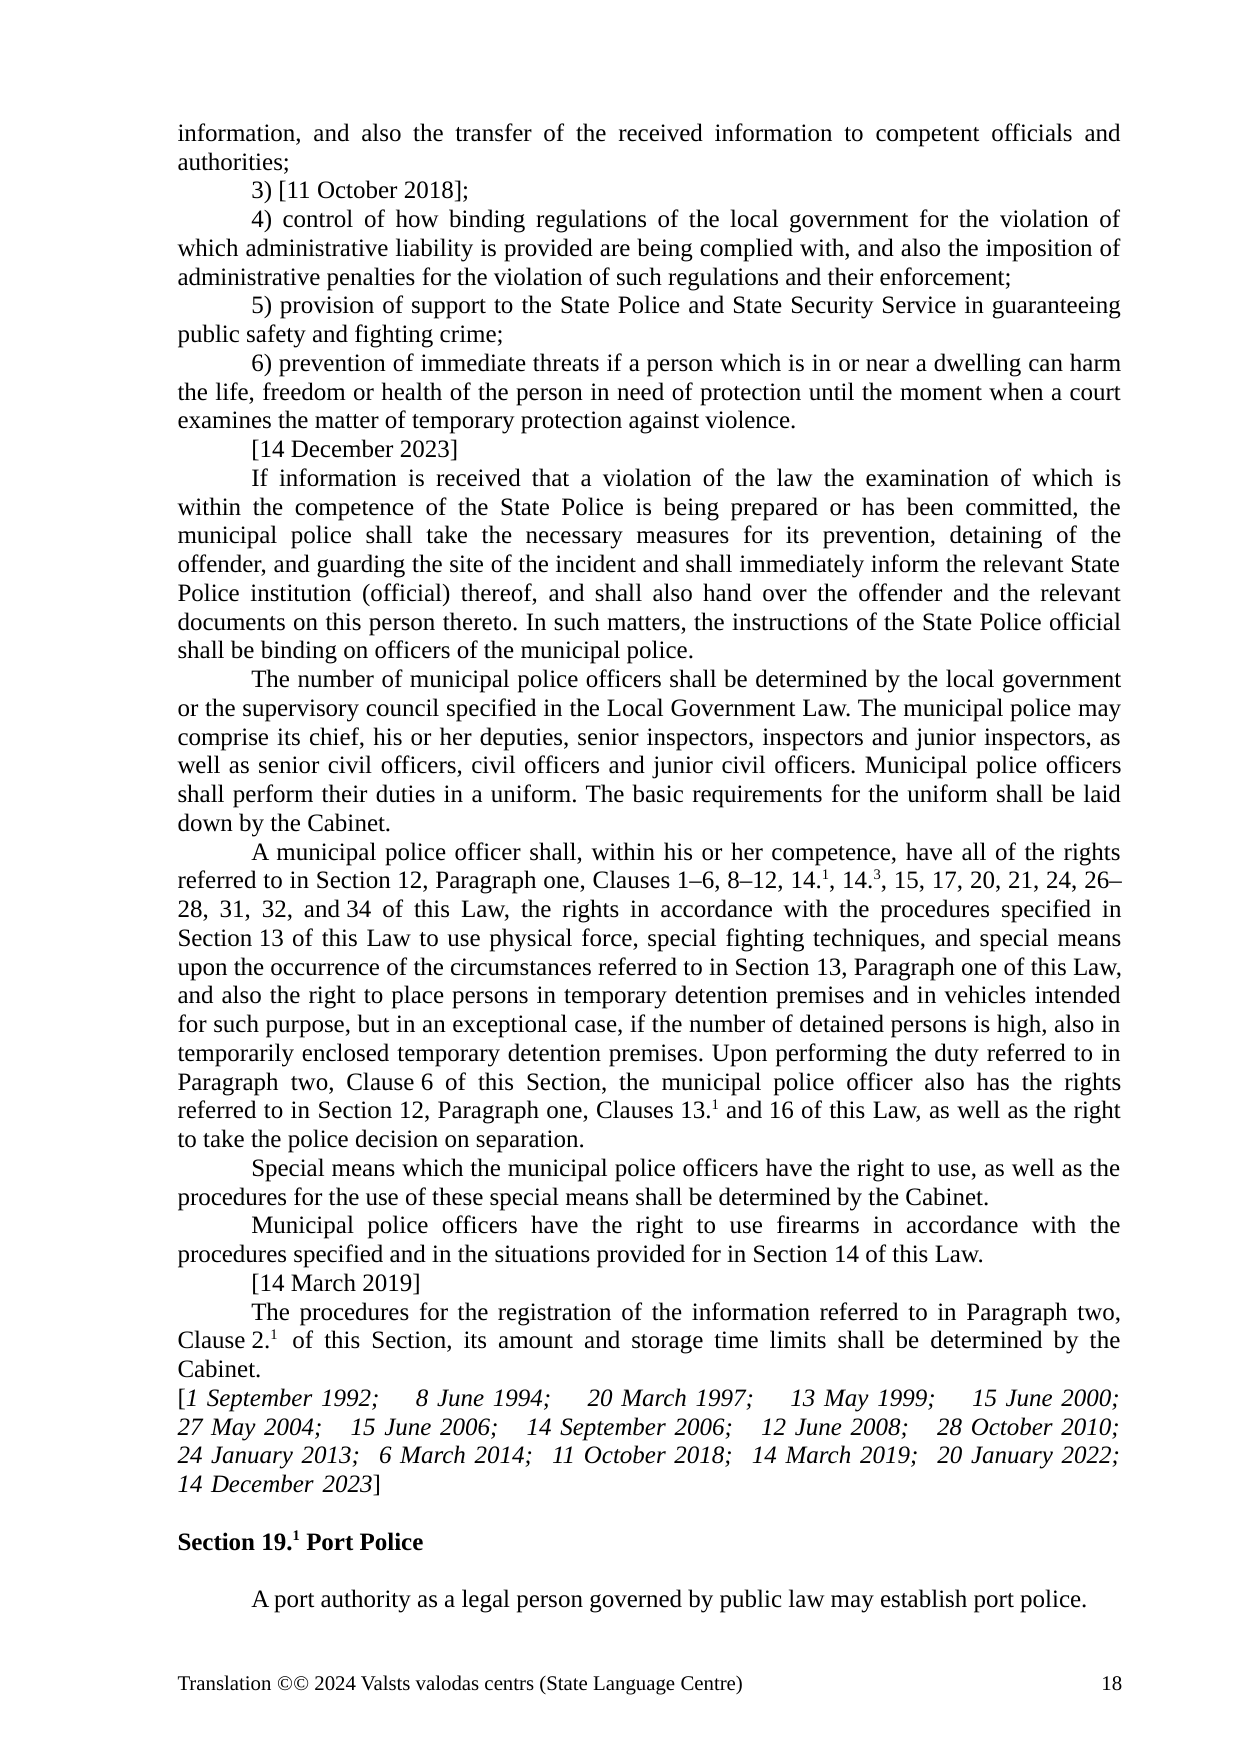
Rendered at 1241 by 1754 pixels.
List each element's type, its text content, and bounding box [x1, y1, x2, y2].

text If information is received that a violation of the law the examination of which is within the competence of the State Police is being prepared or has been committed, the municipal police shall take the necessary measures for its prevention, detaining of the offender, and guarding the site of the incident and shall immediately inform the relevant State Police institution (official) thereof, and shall also hand over the offender and the relevant documents on this person thereto. In such matters, the instructions of the State Police official shall be binding on officers of the municipal police. [177, 463, 1122, 664]
text Section 19.1 Port Police [177, 1527, 1122, 1556]
text The procedures for the registration of the information referred to in Paragraph two, Clause 2.1 of this Section, its amount and storage time limits shall be determined by the Cabinet. [177, 1297, 1122, 1383]
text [177, 118, 1122, 176]
text A municipal police officer shall, within his or her competence, have all of the rights referred to in Section 12, Paragraph one, Clauses 1–6, 8–12, 14.1, 14.3, 15, 17, 20, 21, 24, 26–28, 31, 32, and 34 of this Law, the rights in accordance with the procedures specified in Section 13 of this Law to use physical force, special fighting techniques, and special means upon the occurrence of the circumstances referred to in Section 13, Paragraph one of this Law, and also the right to place persons in temporary detention premises and in vehicles intended for such purpose, but in an exceptional case, if the number of detained persons is high, also in temporarily enclosed temporary detention premises. Upon performing the duty referred to in Paragraph two, Clause 6 of this Section, the municipal police officer also has the rights referred to in Section 12, Paragraph one, Clauses 13.1 and 16 of this Law, as well as the right to take the police decision on separation. [177, 837, 1122, 1153]
text 6) prevention of immediate threats if a person which is in or near a dwelling can harm the life, freedom or health of the person in need of protection until the moment when a court examines the matter of temporary protection against violence. [177, 348, 1122, 434]
text The number of municipal police officers shall be determined by the local government or the supervisory council specified in the Local Government Law. The municipal police may comprise its chief, his or her deputies, senior inspectors, inspectors and junior inspectors, as well as senior civil officers, civil officers and junior civil officers. Municipal police officers shall perform their duties in a uniform. The basic requirements for the uniform shall be laid down by the Cabinet. [177, 664, 1122, 837]
text 5) provision of support to the State Police and State Security Service in guaranteeing public safety and fighting crime; [177, 291, 1122, 348]
text 3) [11 October 2018]; [177, 176, 1122, 204]
text [1 September 1992; 8 June 1994; 20 March 1997; 13 May 1999; 15 June 2000; 27 May 2004; 15 June 2006; 14 September 2006; 12 June 2008; 28 October 2010; 24 January 2013; 6 March 2014; 11 October 2018; 14 March 2019; 20 January 2022; 14 December 2023] [177, 1383, 1122, 1498]
text Special means which the municipal police officers have the right to use, as well as the procedures for the use of these special means shall be determined by the Cabinet. [177, 1153, 1122, 1211]
text A port authority as a legal person governed by public law may establish port police. [177, 1584, 1122, 1613]
text 4) control of how binding regulations of the local government for the violation of which administrative liability is provided are being complied with, and also the imposition of administrative penalties for the violation of such regulations and their enforcement; [177, 204, 1122, 291]
text Municipal police officers have the right to use firearms in accordance with the procedures specified and in the situations provided for in Section 14 of this Law. [177, 1211, 1122, 1268]
text [14 December 2023] [177, 434, 1122, 463]
text [14 March 2019] [177, 1268, 1122, 1297]
